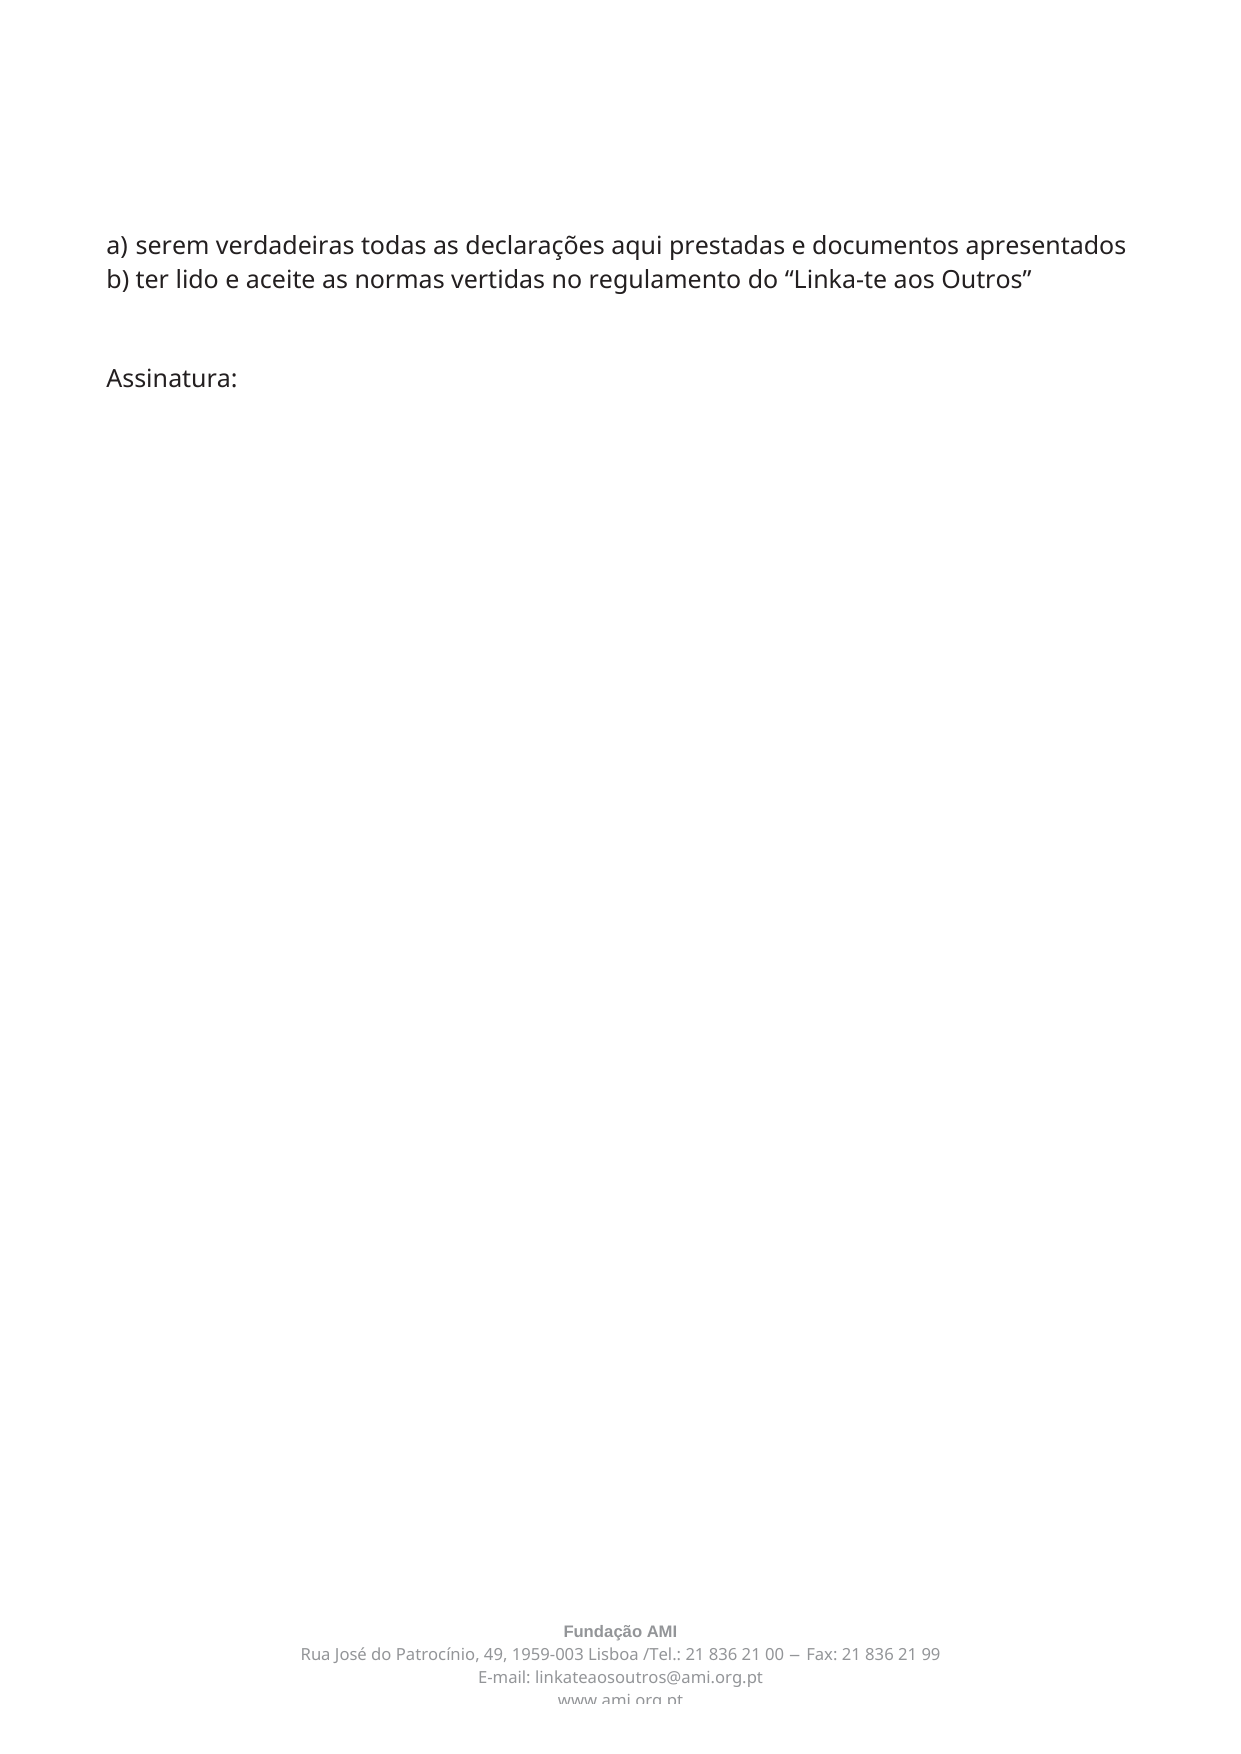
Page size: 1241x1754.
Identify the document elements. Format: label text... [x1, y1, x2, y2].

text Assinatura: [106, 360, 1148, 394]
list ter lido e aceite as normas vertidas no regulamento do “Linka-te aos Outros” [106, 262, 1148, 296]
list serem verdadeiras todas as declarações aqui prestadas e documentos apresentados [106, 228, 1148, 262]
